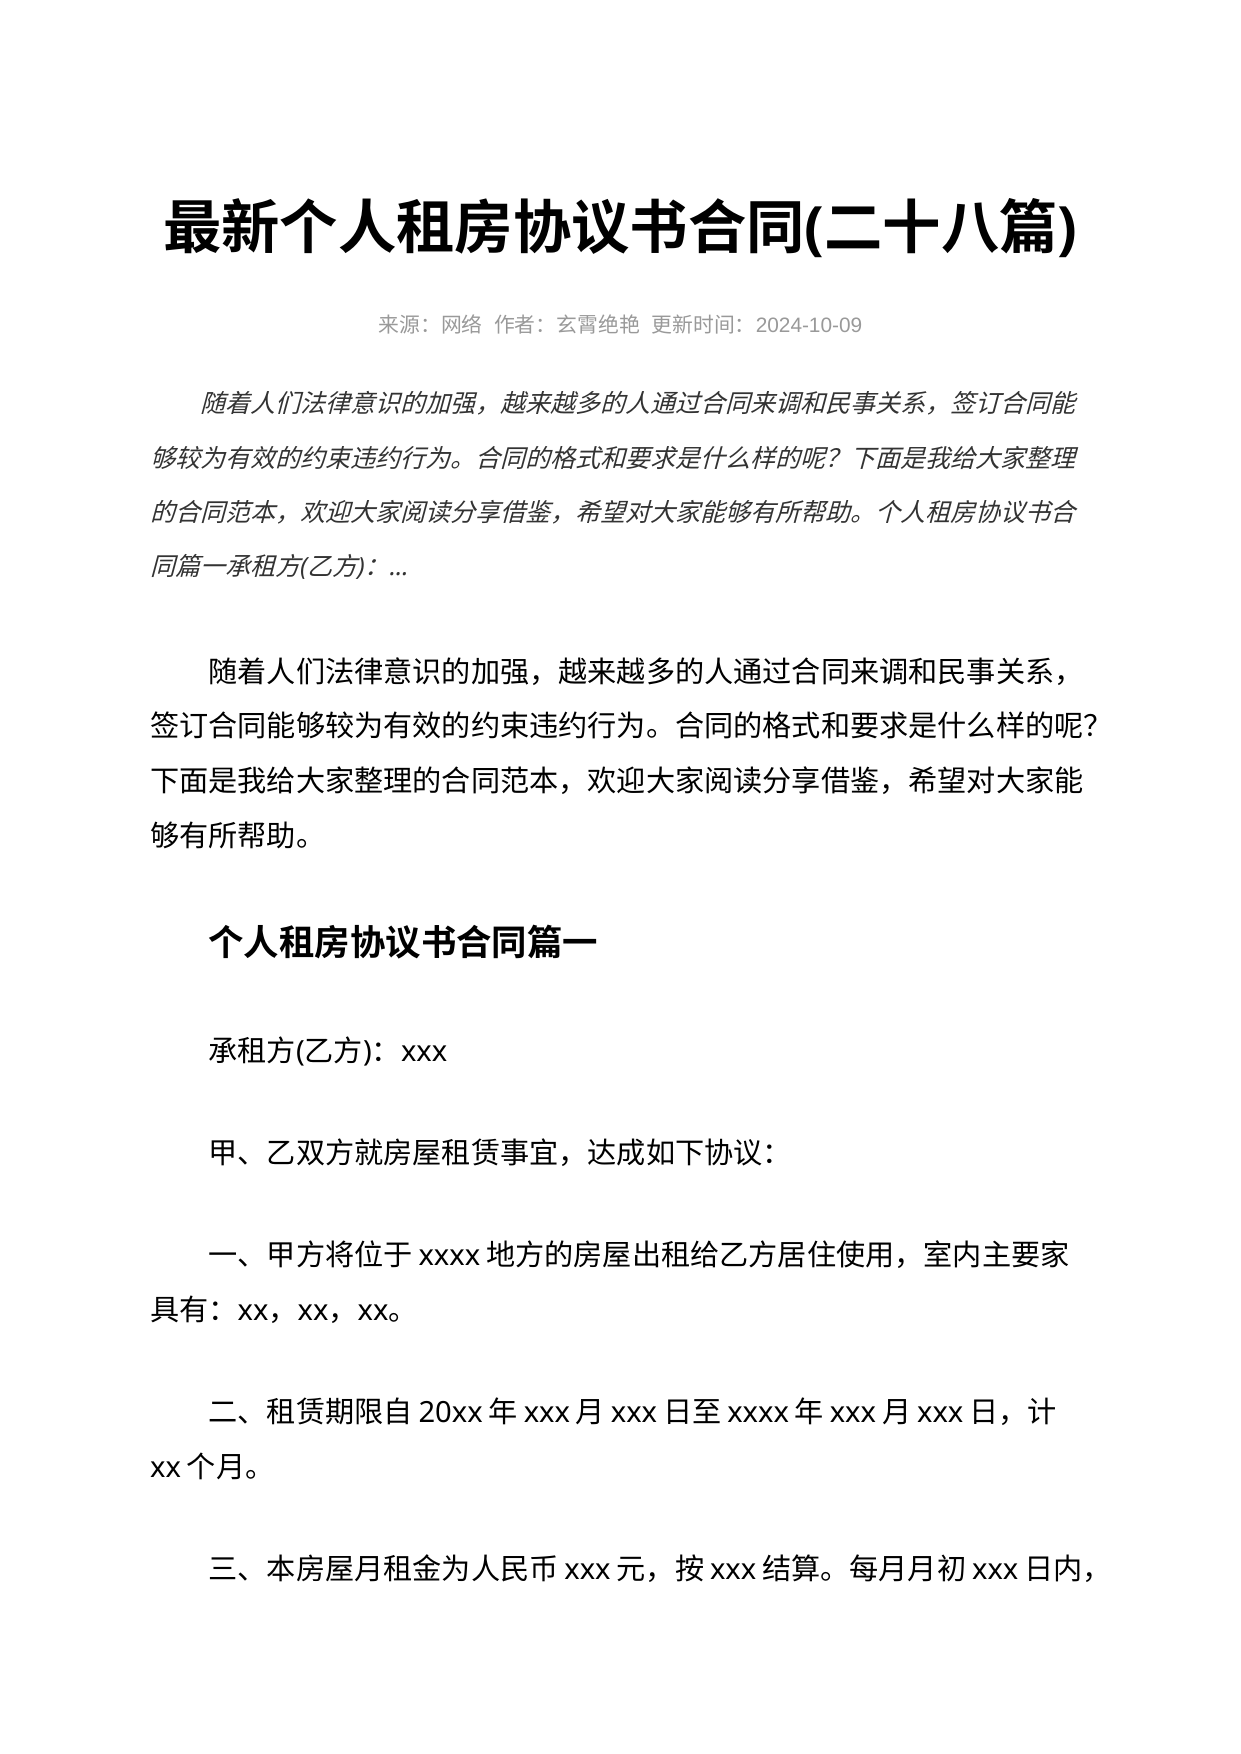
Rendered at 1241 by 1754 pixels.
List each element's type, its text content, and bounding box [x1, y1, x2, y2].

text 个人租房协议书合同篇一 [150, 914, 1090, 966]
text 二、租赁期限自20xx年xxx月xxx日至xxxx年xxx月xxx日，计xx个月。 [150, 1389, 1090, 1486]
text 随着人们法律意识的加强，越来越多的人通过合同来调和民事关系，签订合同能够较为有效的约束违约行为。合同的格式和要求是什么样的呢？下面是我给大家整理的合同范本，欢迎大家阅读分享借鉴，希望对大家能够有所帮助。 [150, 648, 1090, 855]
text 随着人们法律意识的加强，越来越多的人通过合同来调和民事关系，签订合同能够较为有效的约束违约行为。合同的格式和要求是什么样的呢？下面是我给大家整理的合同范本，欢迎大家阅读分享借鉴，希望对大家能够有所帮助。个人租房协议书合同篇一承租方(乙方)：... [150, 384, 1090, 583]
text 来源：网络 作者：玄霄绝艳 更新时间：2024-10-09 [150, 313, 1090, 337]
text 承租方(乙方)：xxx [150, 1028, 1090, 1070]
text 甲、乙双方就房屋租赁事宜，达成如下协议： [150, 1130, 1090, 1172]
subtitle 最新个人租房协议书合同(二十八篇) [150, 181, 1090, 266]
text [150, 1546, 1090, 1588]
text 一、甲方将位于xxxx地方的房屋出租给乙方居住使用，室内主要家具有：xx，xx，xx。 [150, 1232, 1090, 1329]
